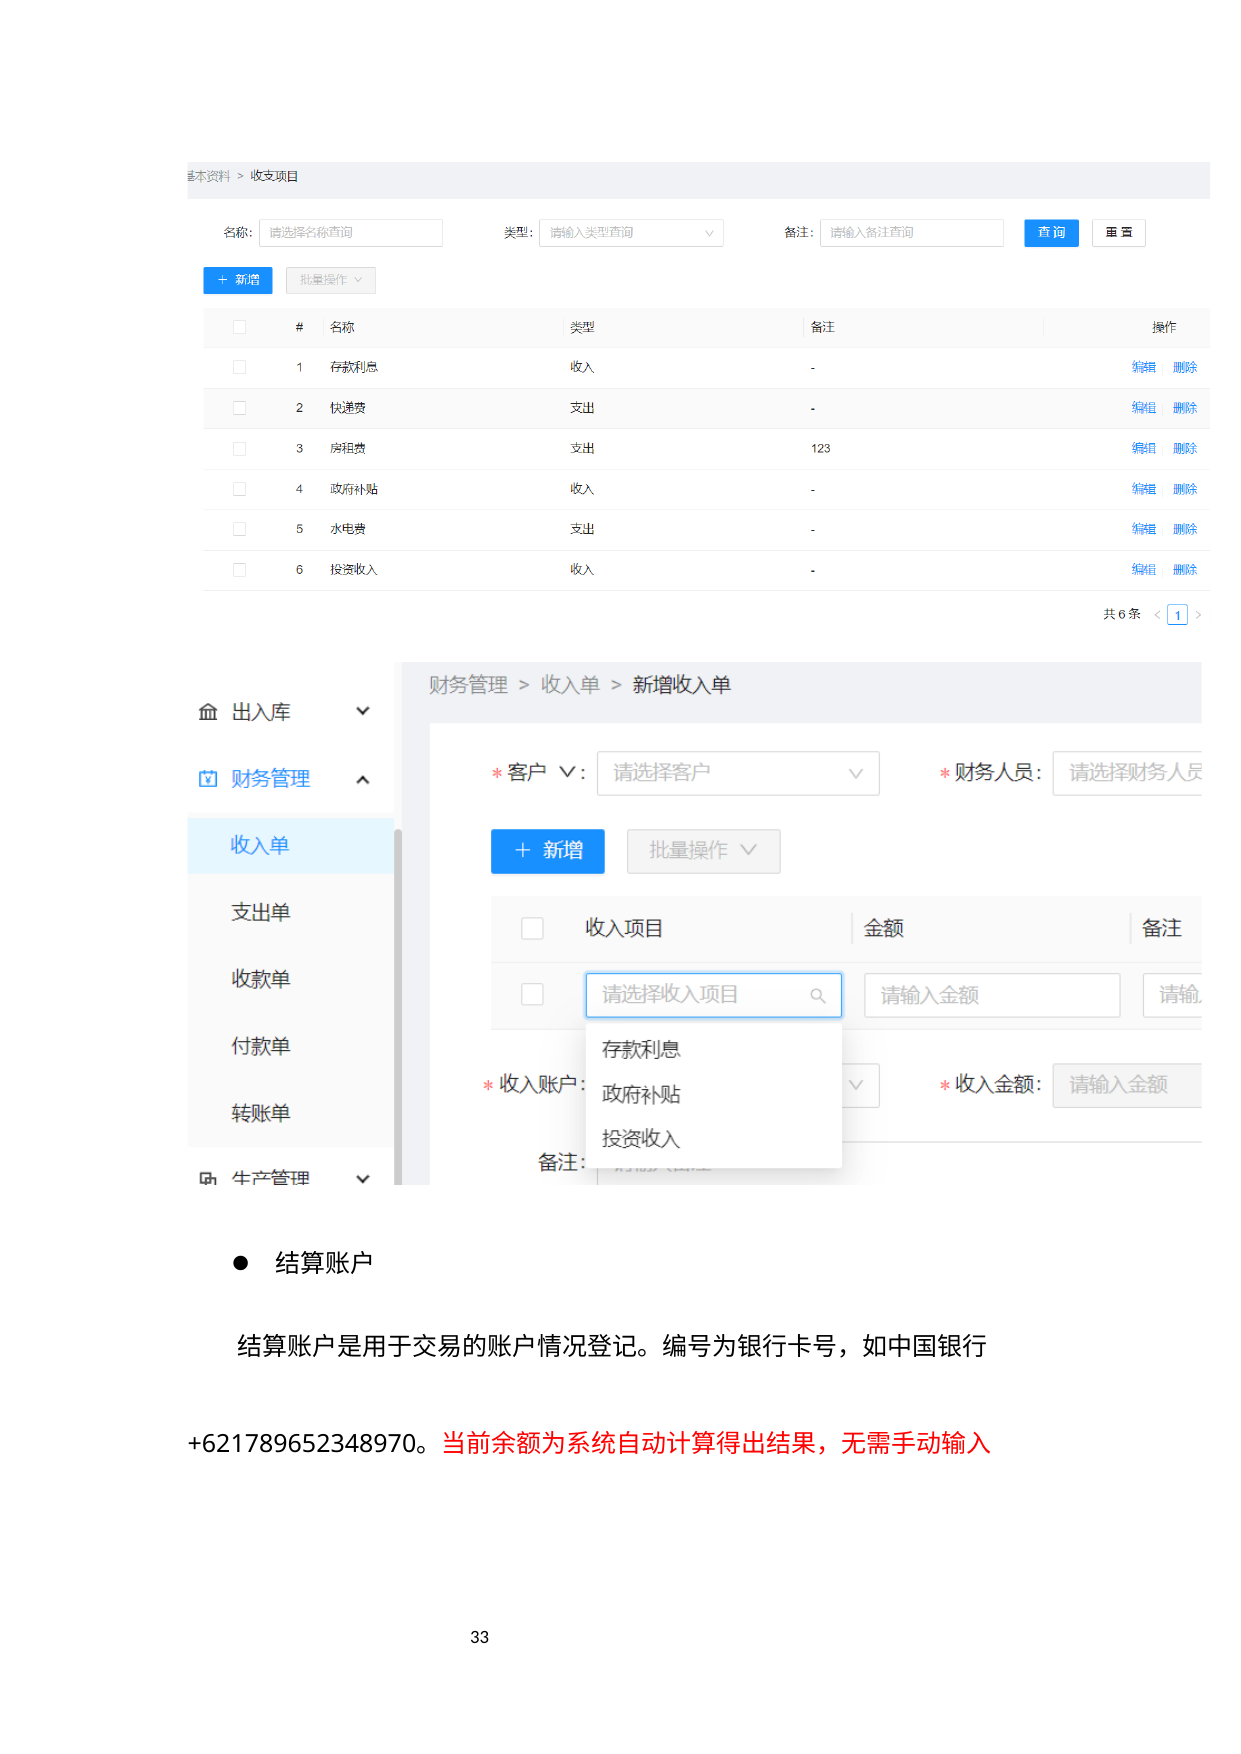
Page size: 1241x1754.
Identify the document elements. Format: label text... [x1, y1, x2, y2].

picture [187, 662, 1202, 1185]
list 结算账户 [231, 1229, 1053, 1294]
list 结算账户是用于交易的账户情况登记。编号为银行卡号，如中国银行+621789652348970。当前余额为系统自动计算得出结果，无需手动输入 [187, 1312, 1053, 1474]
picture [187, 162, 1210, 642]
